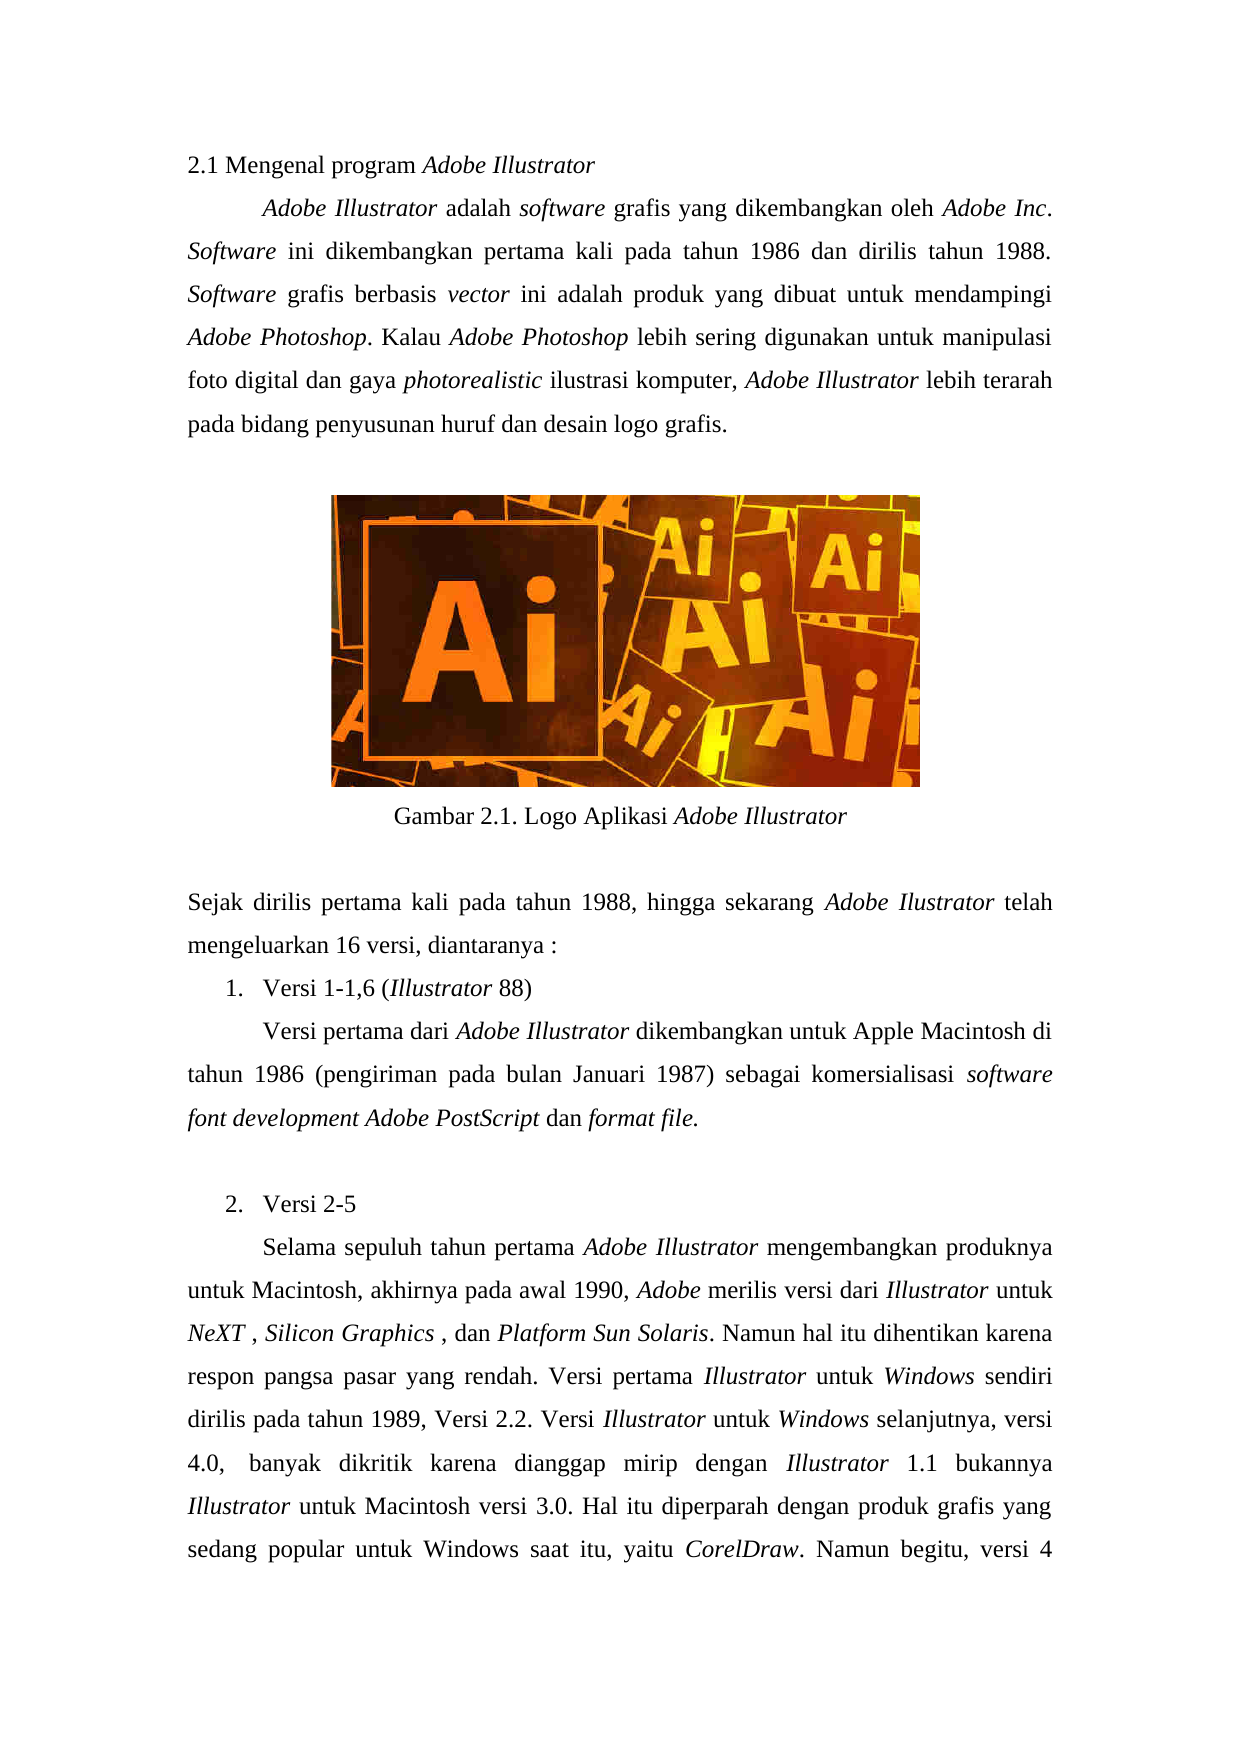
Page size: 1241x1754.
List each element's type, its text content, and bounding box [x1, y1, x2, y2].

picture [331, 495, 920, 787]
text Gambar 2.1. Logo Aplikasi Adobe Illustrator [187, 801, 1053, 829]
text 2.1 Mengenal program Adobe Illustrator [187, 150, 1053, 179]
list Versi 1-1,6 (Illustrator 88) [225, 973, 1053, 1002]
text Sejak dirilis pertama kali pada tahun 1988, hingga sekarang Adobe Ilustrator telah mengeluarkan 16 versi, diantaranya : [187, 887, 1053, 959]
text Versi pertama dari Adobe Illustrator dikembangkan untuk Apple Macintosh di tahun 1986 (pengiriman pada bulan Januari 1987) sebagai komersialisasi software font development Adobe PostScript dan format file. [187, 1016, 1053, 1131]
list Versi 2-5 [225, 1189, 1053, 1218]
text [187, 1232, 1053, 1563]
text Adobe Illustrator adalah software grafis yang dikembangkan oleh Adobe Inc. Software ini dikembangkan pertama kali pada tahun 1986 dan dirilis tahun 1988. Software grafis berbasis vector ini adalah produk yang dibuat untuk mendampingi Adobe Photoshop. Kalau Adobe Photoshop lebih sering digunakan untuk manipulasi foto digital dan gaya photorealistic ilustrasi komputer, Adobe Illustrator lebih terarah pada bidang penyusunan huruf dan desain logo grafis. [187, 193, 1053, 437]
